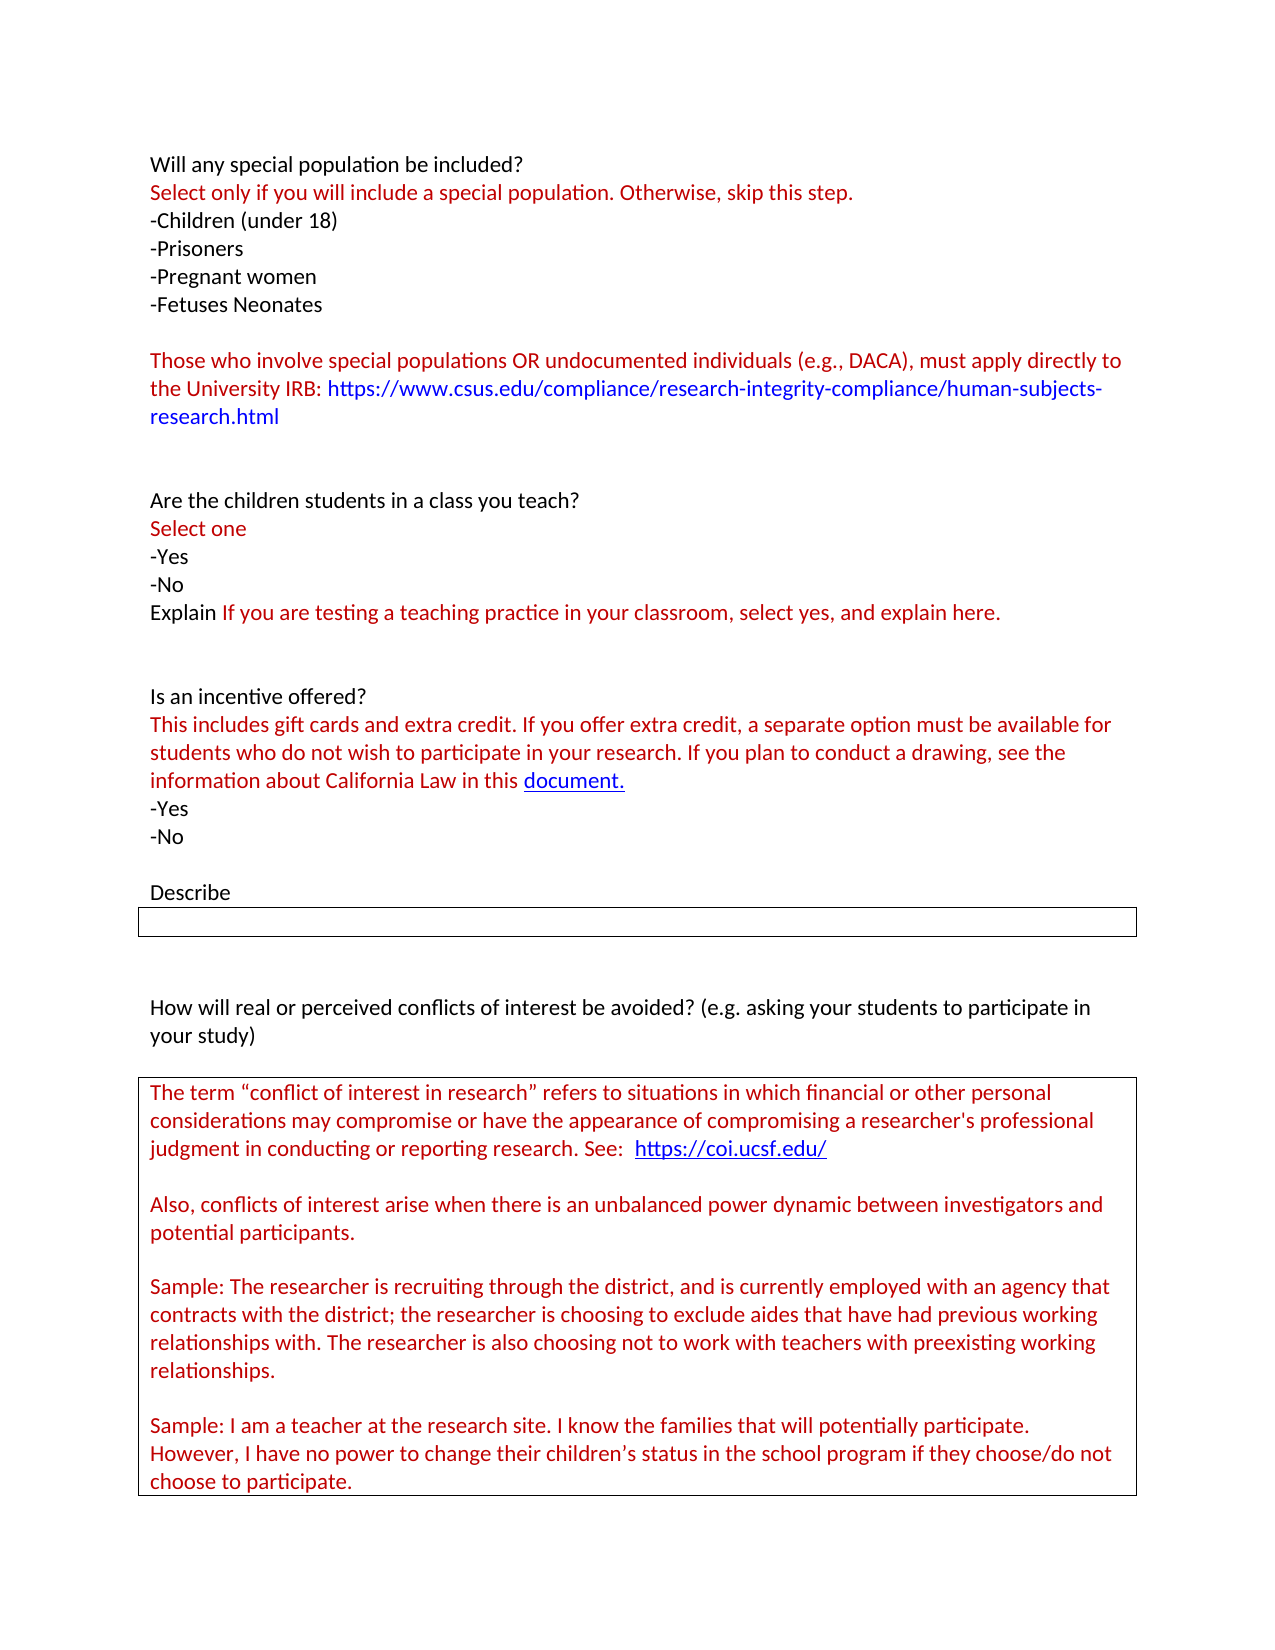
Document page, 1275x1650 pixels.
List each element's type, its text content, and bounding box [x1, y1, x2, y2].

text -Yes [150, 542, 1125, 570]
text Explain If you are testing a teaching practice in your classroom, select yes, and explain here. [150, 598, 1125, 626]
text Select only if you will include a special population. Otherwise, skip this step. [150, 178, 1125, 206]
text Select one [150, 514, 1125, 542]
text -Fetuses Neonates [150, 290, 1125, 318]
text Describe [150, 878, 1125, 907]
text Those who involve special populations OR undocumented individuals (e.g., DACA), must apply directly to the University IRB: https://www.csus.edu/compliance/research-integrity-compliance/human-subjects-research.html [150, 346, 1125, 430]
text -Prisoners [150, 234, 1125, 262]
text Will any special population be included? [150, 150, 1125, 178]
text Are the children students in a class you teach? [150, 486, 1125, 514]
text -Yes [150, 794, 1125, 822]
table_header [139, 908, 1136, 936]
text How will real or perceived conflicts of interest be avoided? (e.g. asking your students to participate in your study) [150, 993, 1125, 1049]
text This includes gift cards and extra credit. If you offer extra credit, a separate option must be available for students who do not wish to participate in your research. If you plan to conduct a drawing, see the information about California Law in this document. [150, 710, 1125, 794]
text -No [150, 570, 1125, 598]
text Is an incentive offered? [150, 682, 1125, 710]
text -Pregnant women [150, 262, 1125, 290]
text -No [150, 822, 1125, 851]
table_header The term “conflict of interest in research” refers to situations in which financial or other personal considerations may compromise or have the appearance of compromising a researcher's professional judgment in conducting or reporting research. See: https://coi.ucsf.edu/ Also, conflicts of interest arise when there is an unbalanced power dynamic between investigators and potential participants. Sample: The researcher is recruiting through the district, and is currently employed with an agency that contracts with the district; the researcher is choosing to exclude aides that have had previous working relationships with. The researcher is also choosing not to work with teachers with preexisting working relationships. Sample: I am a teacher at the research site. I know the families that will potentially participate. However, I have no power to change their children’s status in the school program if they choose/do not choose to participate. [139, 1078, 1136, 1495]
text -Children (under 18) [150, 206, 1125, 234]
